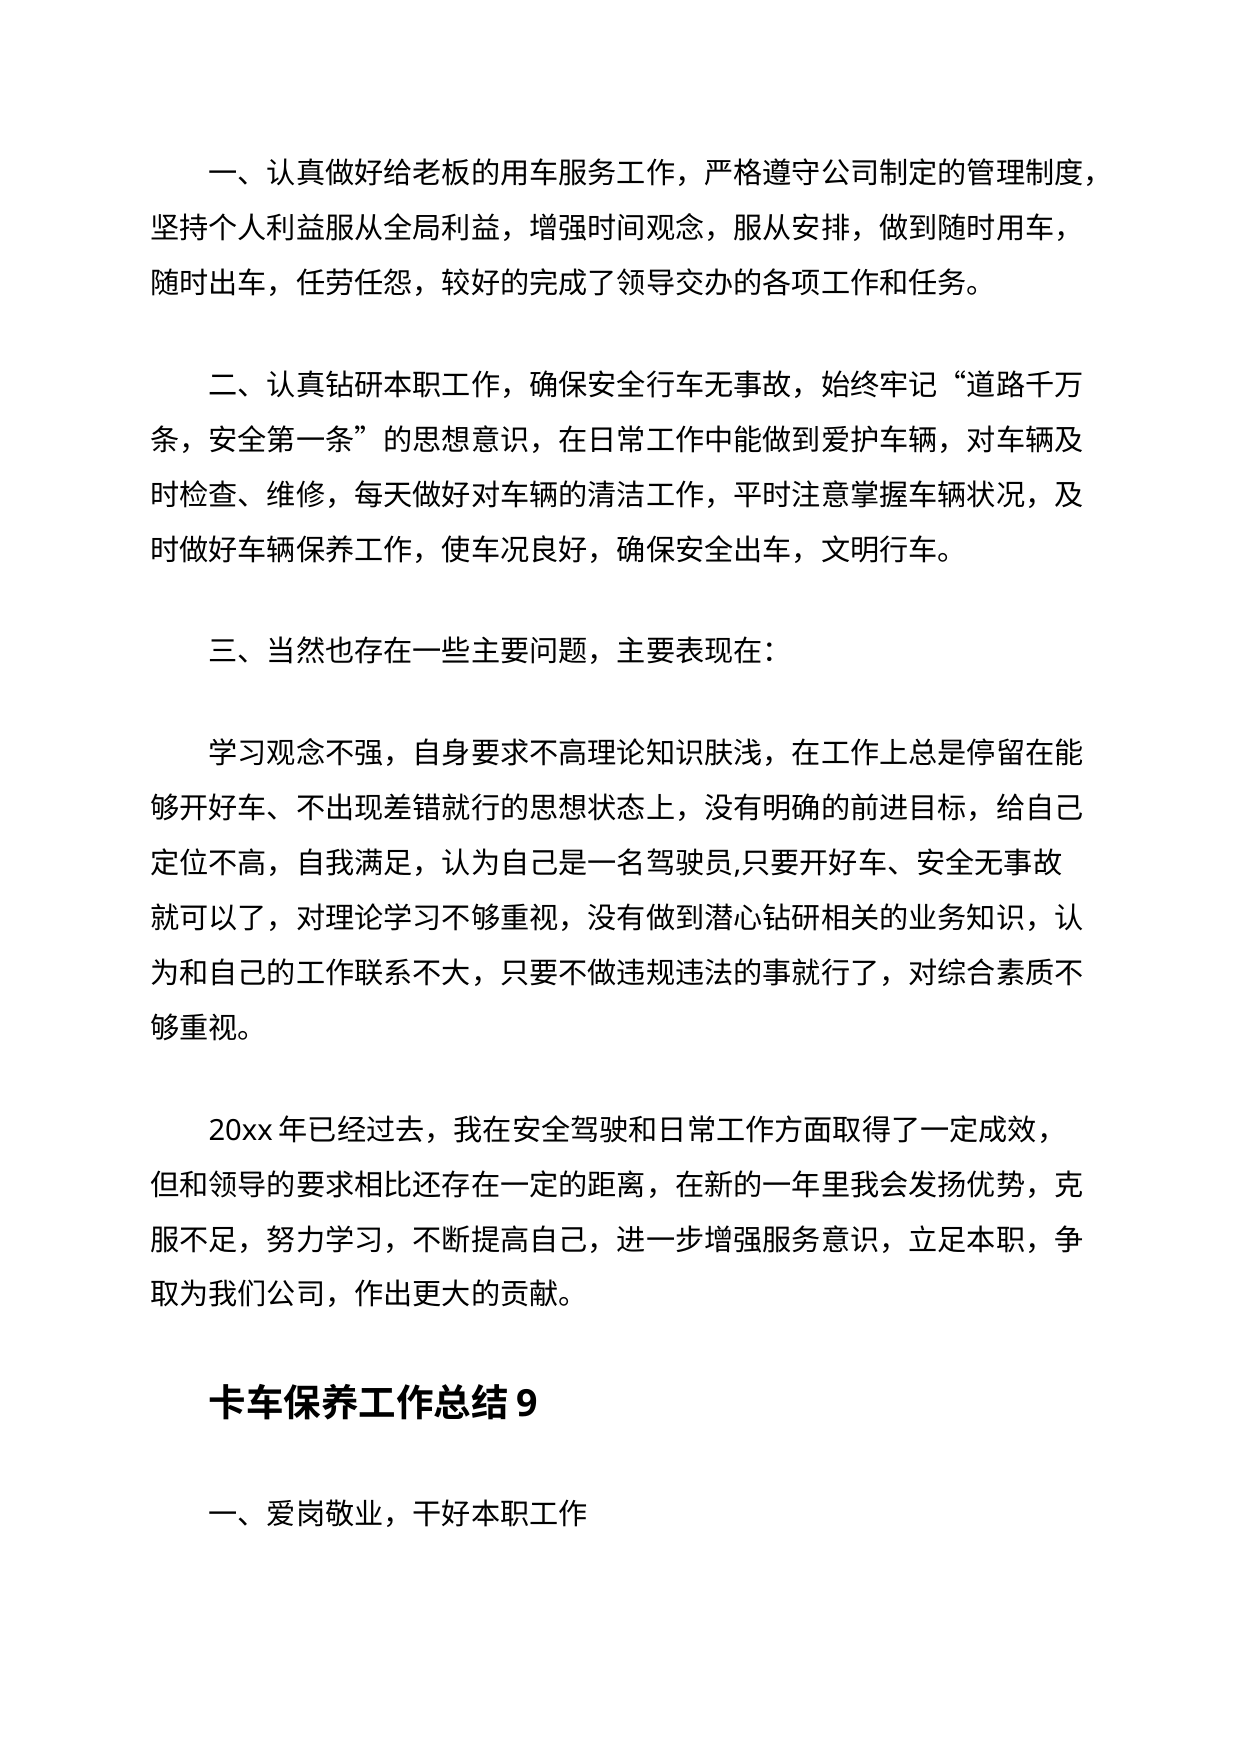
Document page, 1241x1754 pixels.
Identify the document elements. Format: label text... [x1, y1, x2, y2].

text 二、认真钻研本职工作，确保安全行车无事故，始终牢记“道路千万条，安全第一条”的思想意识，在日常工作中能做到爱护车辆，对车辆及时检查、维修，每天做好对车辆的清洁工作，平时注意掌握车辆状况，及时做好车辆保养工作，使车况良好，确保安全出车，文明行车。 [150, 362, 1090, 568]
text 一、爱岗敬业，干好本职工作 [150, 1490, 1090, 1533]
text 20xx年已经过去，我在安全驾驶和日常工作方面取得了一定成效，但和领导的要求相比还存在一定的距离，在新的一年里我会发扬优势，克服不足，努力学习，不断提高自己，进一步增强服务意识，立足本职，争取为我们公司，作出更大的贡献。 [150, 1106, 1090, 1313]
text 一、认真做好给老板的用车服务工作，严格遵守公司制定的管理制度，坚持个人利益服从全局利益，增强时间观念，服从安排，做到随时用车，随时出车，任劳任怨，较好的完成了领导交办的各项工作和任务。 [150, 150, 1090, 302]
text 卡车保养工作总结9 [150, 1373, 1090, 1427]
text 学习观念不强，自身要求不高理论知识肤浅，在工作上总是停留在能够开好车、不出现差错就行的思想状态上，没有明确的前进目标，给自己定位不高，自我满足，认为自己是一名驾驶员,只要开好车、安全无事故就可以了，对理论学习不够重视，没有做到潜心钻研相关的业务知识，认为和自己的工作联系不大，只要不做违规违法的事就行了，对综合素质不够重视。 [150, 730, 1090, 1047]
text 三、当然也存在一些主要问题，主要表现在： [150, 628, 1090, 670]
